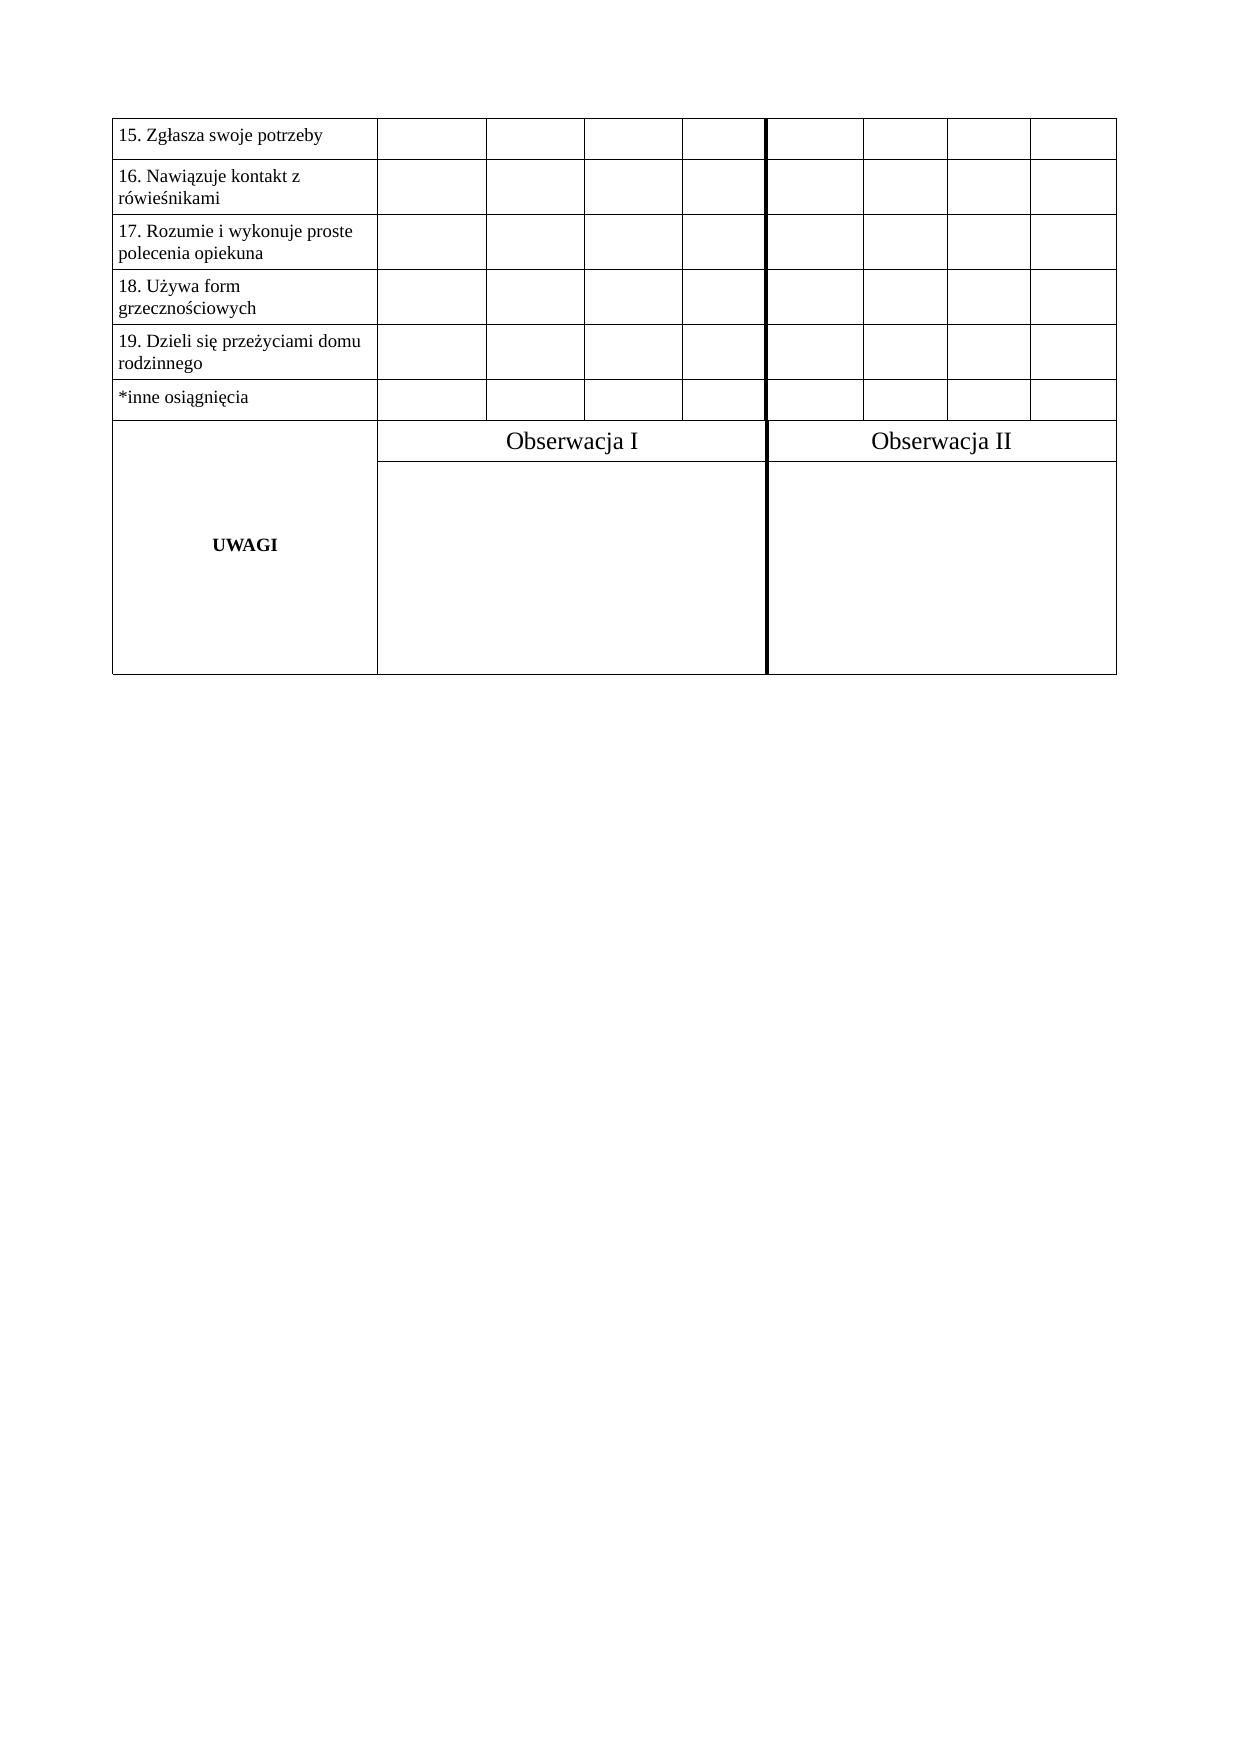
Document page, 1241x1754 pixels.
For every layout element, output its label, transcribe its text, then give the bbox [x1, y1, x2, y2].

table_cell [768, 325, 863, 379]
table_cell [487, 270, 584, 324]
table_cell [378, 270, 486, 324]
table_cell [585, 215, 682, 269]
table_cell [768, 215, 863, 269]
table_cell [948, 119, 1030, 159]
table_cell 19. Dzieli się przeżyciami domu rodzinnego [113, 325, 377, 379]
table_cell [864, 215, 947, 269]
table_cell UWAGI [113, 421, 377, 674]
table_cell [1031, 215, 1116, 269]
table_cell [585, 270, 682, 324]
table_cell [487, 325, 584, 379]
table_cell [864, 270, 947, 324]
table_cell 18. Używa form grzecznościowych [113, 270, 377, 324]
table_cell [1031, 160, 1116, 214]
table_cell [864, 325, 947, 379]
table_cell [585, 380, 682, 420]
table_cell [1031, 119, 1116, 159]
table_cell [768, 160, 863, 214]
table_cell [585, 119, 682, 159]
table_cell [769, 462, 1116, 674]
table_cell [487, 119, 584, 159]
table_cell [378, 119, 486, 159]
table_cell [864, 119, 947, 159]
table_cell [948, 380, 1030, 420]
table_cell [683, 215, 764, 269]
table_cell [487, 380, 584, 420]
table_cell [585, 325, 682, 379]
table_cell Obserwacja I [378, 421, 765, 461]
table_cell [378, 160, 486, 214]
table_cell [948, 325, 1030, 379]
table_cell 17. Rozumie i wykonuje proste polecenia opiekuna [113, 215, 377, 269]
table_cell [683, 325, 764, 379]
table_cell [948, 215, 1030, 269]
table_cell [487, 215, 584, 269]
table_cell [683, 380, 764, 420]
table_cell *inne osiągnięcia [113, 380, 377, 420]
table_cell [487, 160, 584, 214]
table_cell [378, 325, 486, 379]
table_cell [948, 160, 1030, 214]
table_cell Obserwacja II [769, 421, 1116, 461]
table_cell [1031, 270, 1116, 324]
table_cell [864, 160, 947, 214]
table_cell [1031, 325, 1116, 379]
table_cell [1031, 380, 1116, 420]
table_cell 16. Nawiązuje kontakt z rówieśnikami [113, 160, 377, 214]
table_cell [948, 270, 1030, 324]
table_cell 15. Zgłasza swoje potrzeby [113, 119, 377, 159]
table_cell [683, 119, 764, 159]
table_cell [378, 380, 486, 420]
table_cell [378, 462, 765, 674]
table_cell [683, 270, 764, 324]
table_cell [768, 380, 863, 420]
table_cell [864, 380, 947, 420]
table_cell [585, 160, 682, 214]
table_cell [768, 270, 863, 324]
table_cell [378, 215, 486, 269]
table_cell [768, 119, 863, 159]
table_cell [683, 160, 764, 214]
